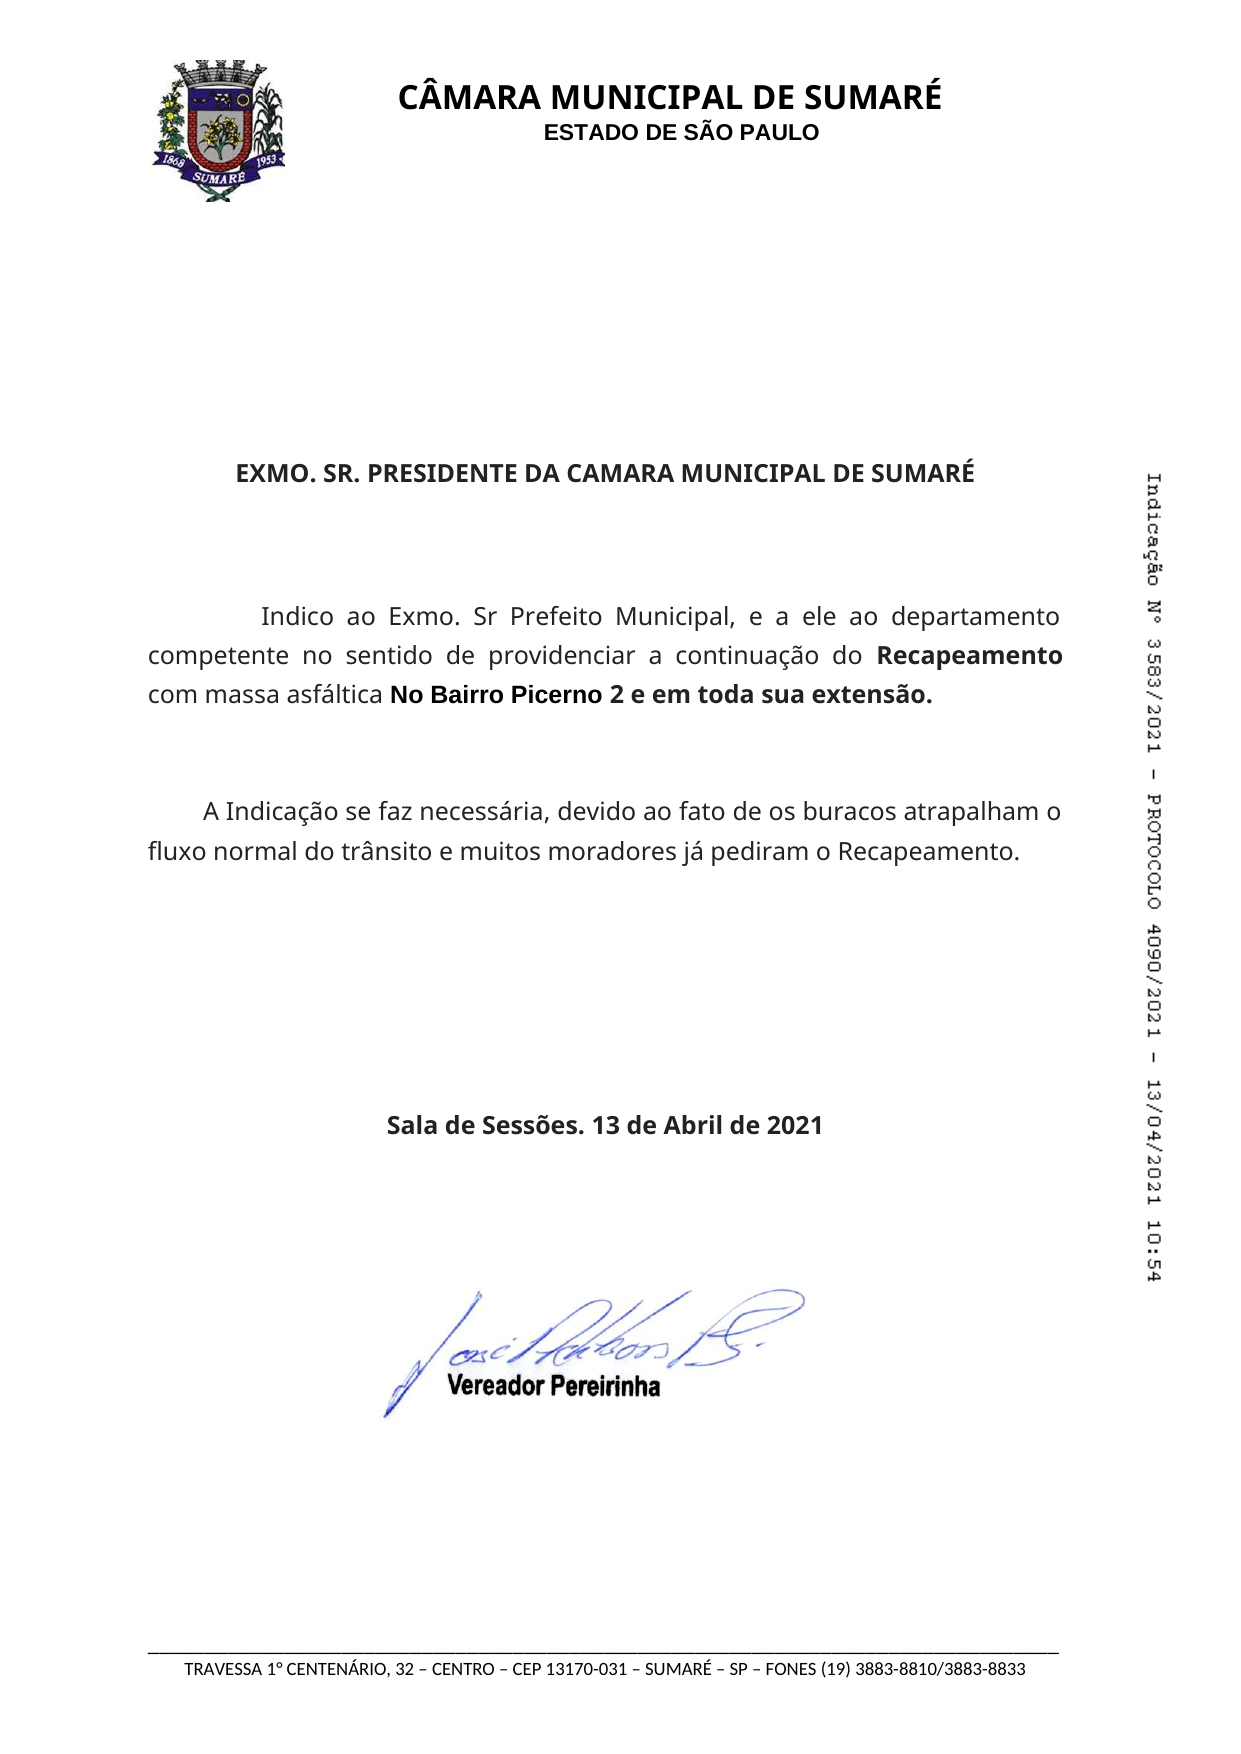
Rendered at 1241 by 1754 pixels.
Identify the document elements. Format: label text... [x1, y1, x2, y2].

picture [1120, 468, 1183, 1286]
text Indico ao Exmo. Sr Prefeito Municipal, e a ele ao departamento competente no sentido de providenciar a continuação do Recapeamento com massa asfáltica No Bairro Picerno 2 e em toda sua extensão. [148, 598, 1063, 711]
picture [367, 1263, 844, 1450]
text A Indicação se faz necessária, devido ao fato de os buracos atrapalham o fluxo normal do trânsito e muitos moradores já pediram o Recapeamento. [148, 794, 1063, 867]
picture [147, 60, 286, 202]
text EXMO. SR. PRESIDENTE DA CAMARA MUNICIPAL DE SUMARÉ [148, 455, 1063, 489]
text Sala de Sessões. 13 de Abril de 2021 [148, 1107, 1063, 1141]
